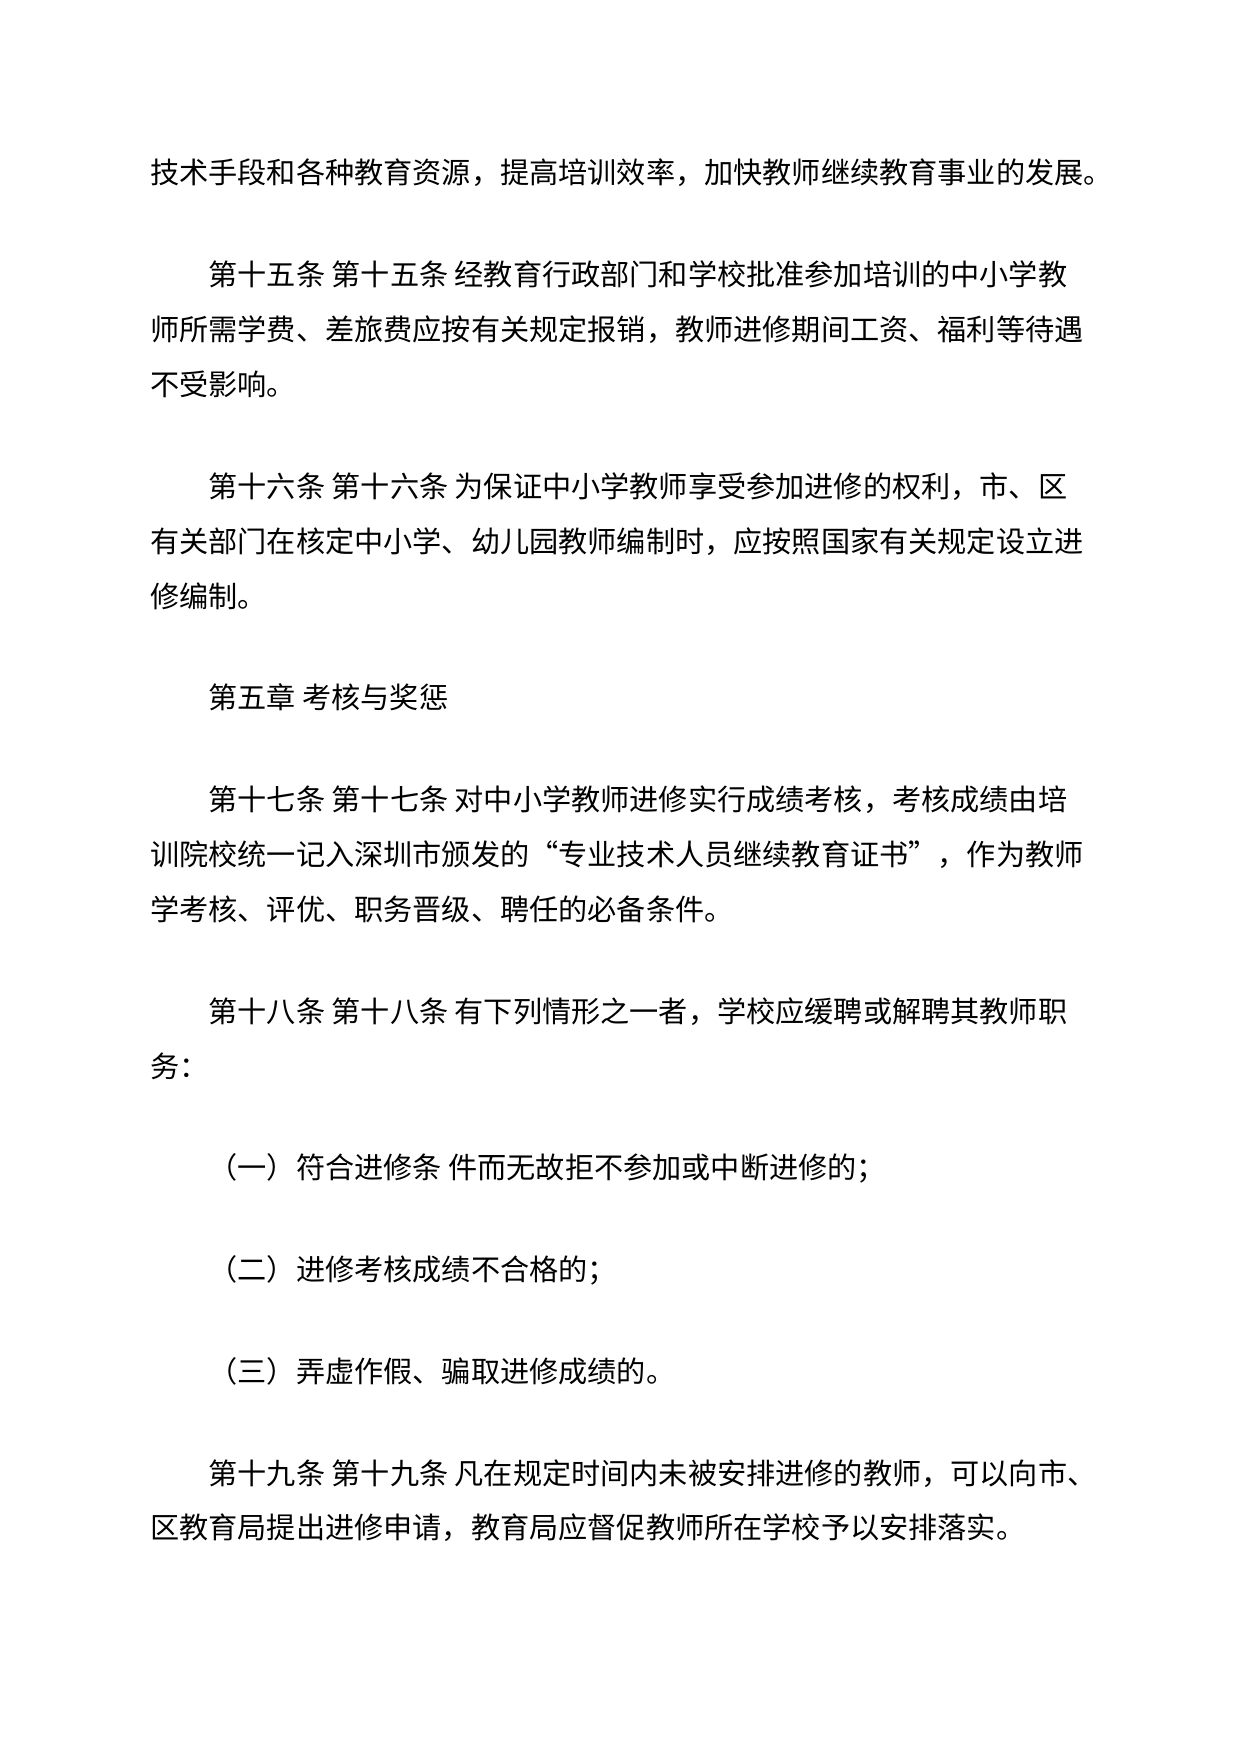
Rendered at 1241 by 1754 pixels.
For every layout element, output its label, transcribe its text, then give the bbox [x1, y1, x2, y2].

text 第十八条 第十八条 有下列情形之一者，学校应缓聘或解聘其教师职务： [150, 988, 1090, 1085]
text 第十九条 第十九条 凡在规定时间内未被安排进修的教师，可以向市、区教育局提出进修申请，教育局应督促教师所在学校予以安排落实。 [150, 1450, 1090, 1547]
text （二）进修考核成绩不合格的； [150, 1247, 1090, 1289]
text （一）符合进修条 件而无故拒不参加或中断进修的； [150, 1145, 1090, 1187]
text 第十六条 第十六条 为保证中小学教师享受参加进修的权利，市、区有关部门在核定中小学、幼儿园教师编制时，应按照国家有关规定设立进修编制。 [150, 463, 1090, 615]
text 第十五条 第十五条 经教育行政部门和学校批准参加培训的中小学教师所需学费、差旅费应按有关规定报销，教师进修期间工资、福利等待遇不受影响。 [150, 252, 1090, 404]
text （三）弄虚作假、骗取进修成绩的。 [150, 1348, 1090, 1391]
text 第十七条 第十七条 对中小学教师进修实行成绩考核，考核成绩由培训院校统一记入深圳市颁发的“专业技术人员继续教育证书”，作为教师学考核、评优、职务晋级、聘任的必备条件。 [150, 777, 1090, 929]
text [150, 150, 1090, 192]
text 第五章 考核与奖惩 [150, 675, 1090, 717]
